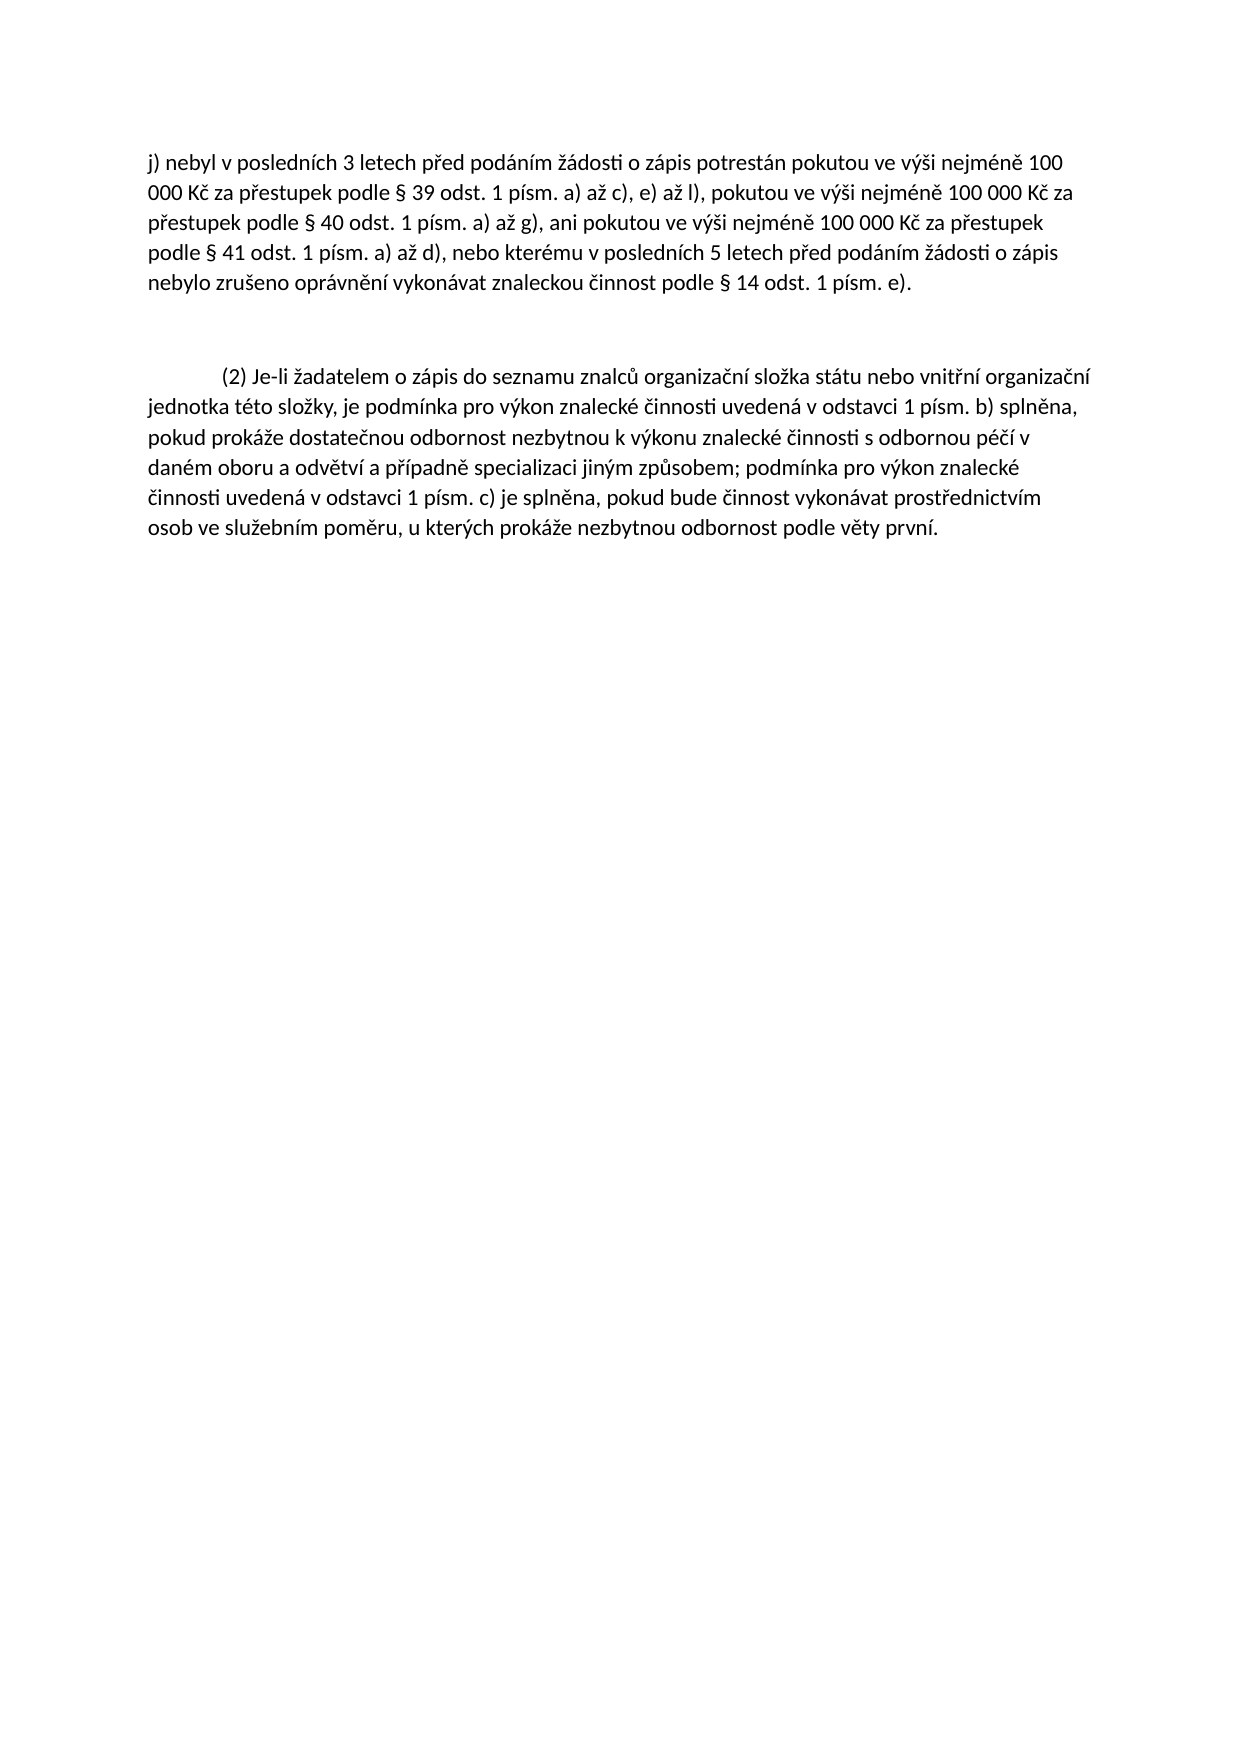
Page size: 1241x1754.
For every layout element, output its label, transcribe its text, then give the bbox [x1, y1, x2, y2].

text (2) Je-li žadatelem o zápis do seznamu znalců organizační složka státu nebo vnitřní organizační jednotka této složky, je podmínka pro výkon znalecké činnosti uvedená v odstavci 1 písm. b) splněna, pokud prokáže dostatečnou odbornost nezbytnou k výkonu znalecké činnosti s odbornou péčí v daném oboru a odvětví a případně specializaci jiným způsobem; podmínka pro výkon znalecké činnosti uvedená v odstavci 1 písm. c) je splněna, pokud bude činnost vykonávat prostřednictvím osob ve služebním poměru, u kterých prokáže nezbytnou odbornost podle věty první. [148, 362, 1093, 541]
text j) nebyl v posledních 3 letech před podáním žádosti o zápis potrestán pokutou ve výši nejméně 100 000 Kč za přestupek podle § 39 odst. 1 písm. a) až c), e) až l), pokutou ve výši nejméně 100 000 Kč za přestupek podle § 40 odst. 1 písm. a) až g), ani pokutou ve výši nejméně 100 000 Kč za přestupek podle § 41 odst. 1 písm. a) až d), nebo kterému v posledních 5 letech před podáním žádosti o zápis nebylo zrušeno oprávnění vykonávat znaleckou činnost podle § 14 odst. 1 písm. e). [148, 148, 1093, 296]
